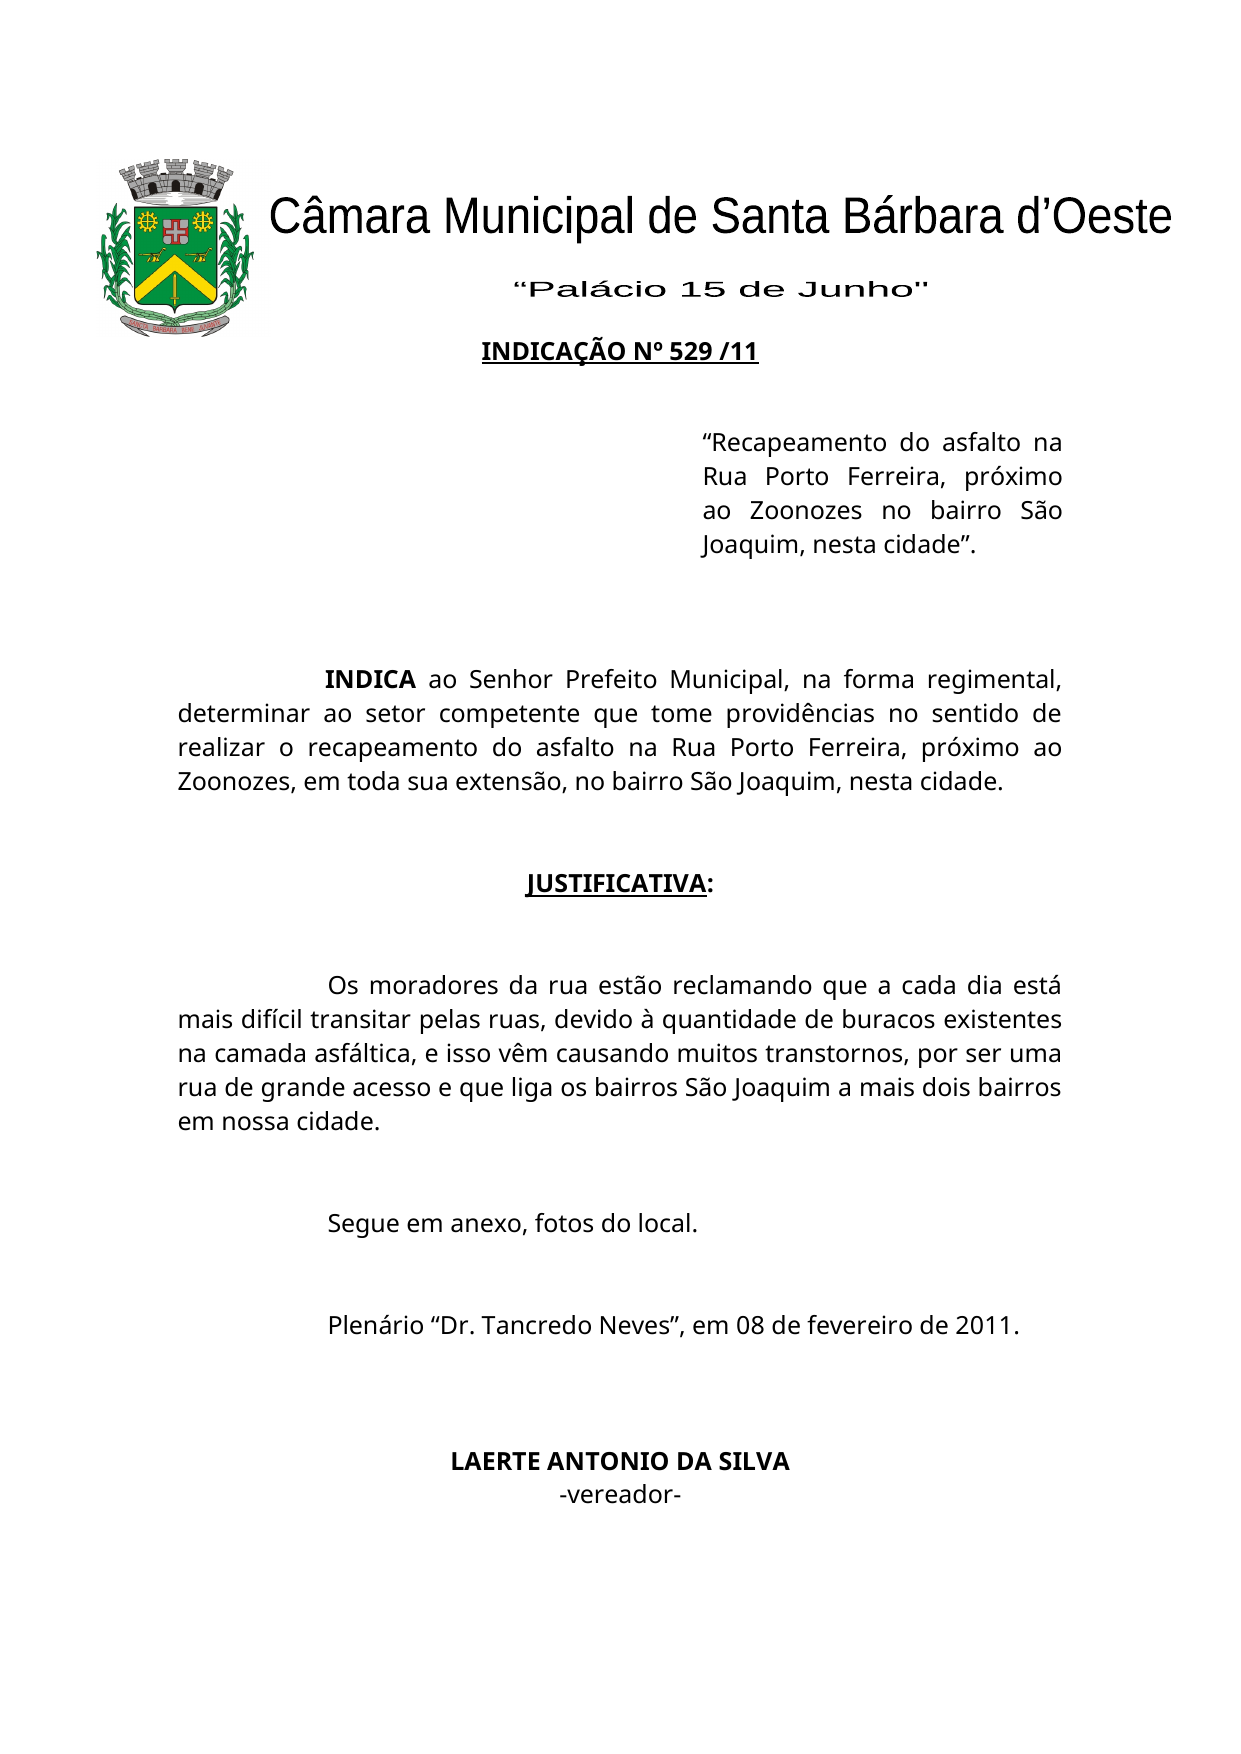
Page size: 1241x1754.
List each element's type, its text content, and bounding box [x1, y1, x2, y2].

text -vereador- [177, 1477, 1063, 1511]
text LAERTE ANTONIO DA SILVA [177, 1443, 1063, 1477]
picture [96, 159, 272, 337]
text JUSTIFICATIVA: [177, 866, 1063, 900]
text Segue em anexo, fotos do local. [177, 1206, 1063, 1240]
text INDICA ao Senhor Prefeito Municipal, na forma regimental, determinar ao setor competente que tome providências no sentido de realizar o recapeamento do asfalto na Rua Porto Ferreira, próximo ao Zoonozes, em toda sua extensão, no bairro São Joaquim, nesta cidade. [177, 662, 1063, 798]
text Os moradores da rua estão reclamando que a cada dia está mais difícil transitar pelas ruas, devido à quantidade de buracos existentes na camada asfáltica, e isso vêm causando muitos transtornos, por ser uma rua de grande acesso e que liga os bairros São Joaquim a mais dois bairros em nossa cidade. [177, 968, 1063, 1138]
subtitle INDICAÇÃO Nº 529 /11 [177, 334, 1063, 368]
text Plenário “Dr. Tancredo Neves”, em 08 de fevereiro de 2011. [177, 1308, 1063, 1342]
text “Recapeamento do asfalto na Rua Porto Ferreira, próximo ao Zoonozes no bairro São Joaquim, nesta cidade”. [702, 425, 1063, 561]
